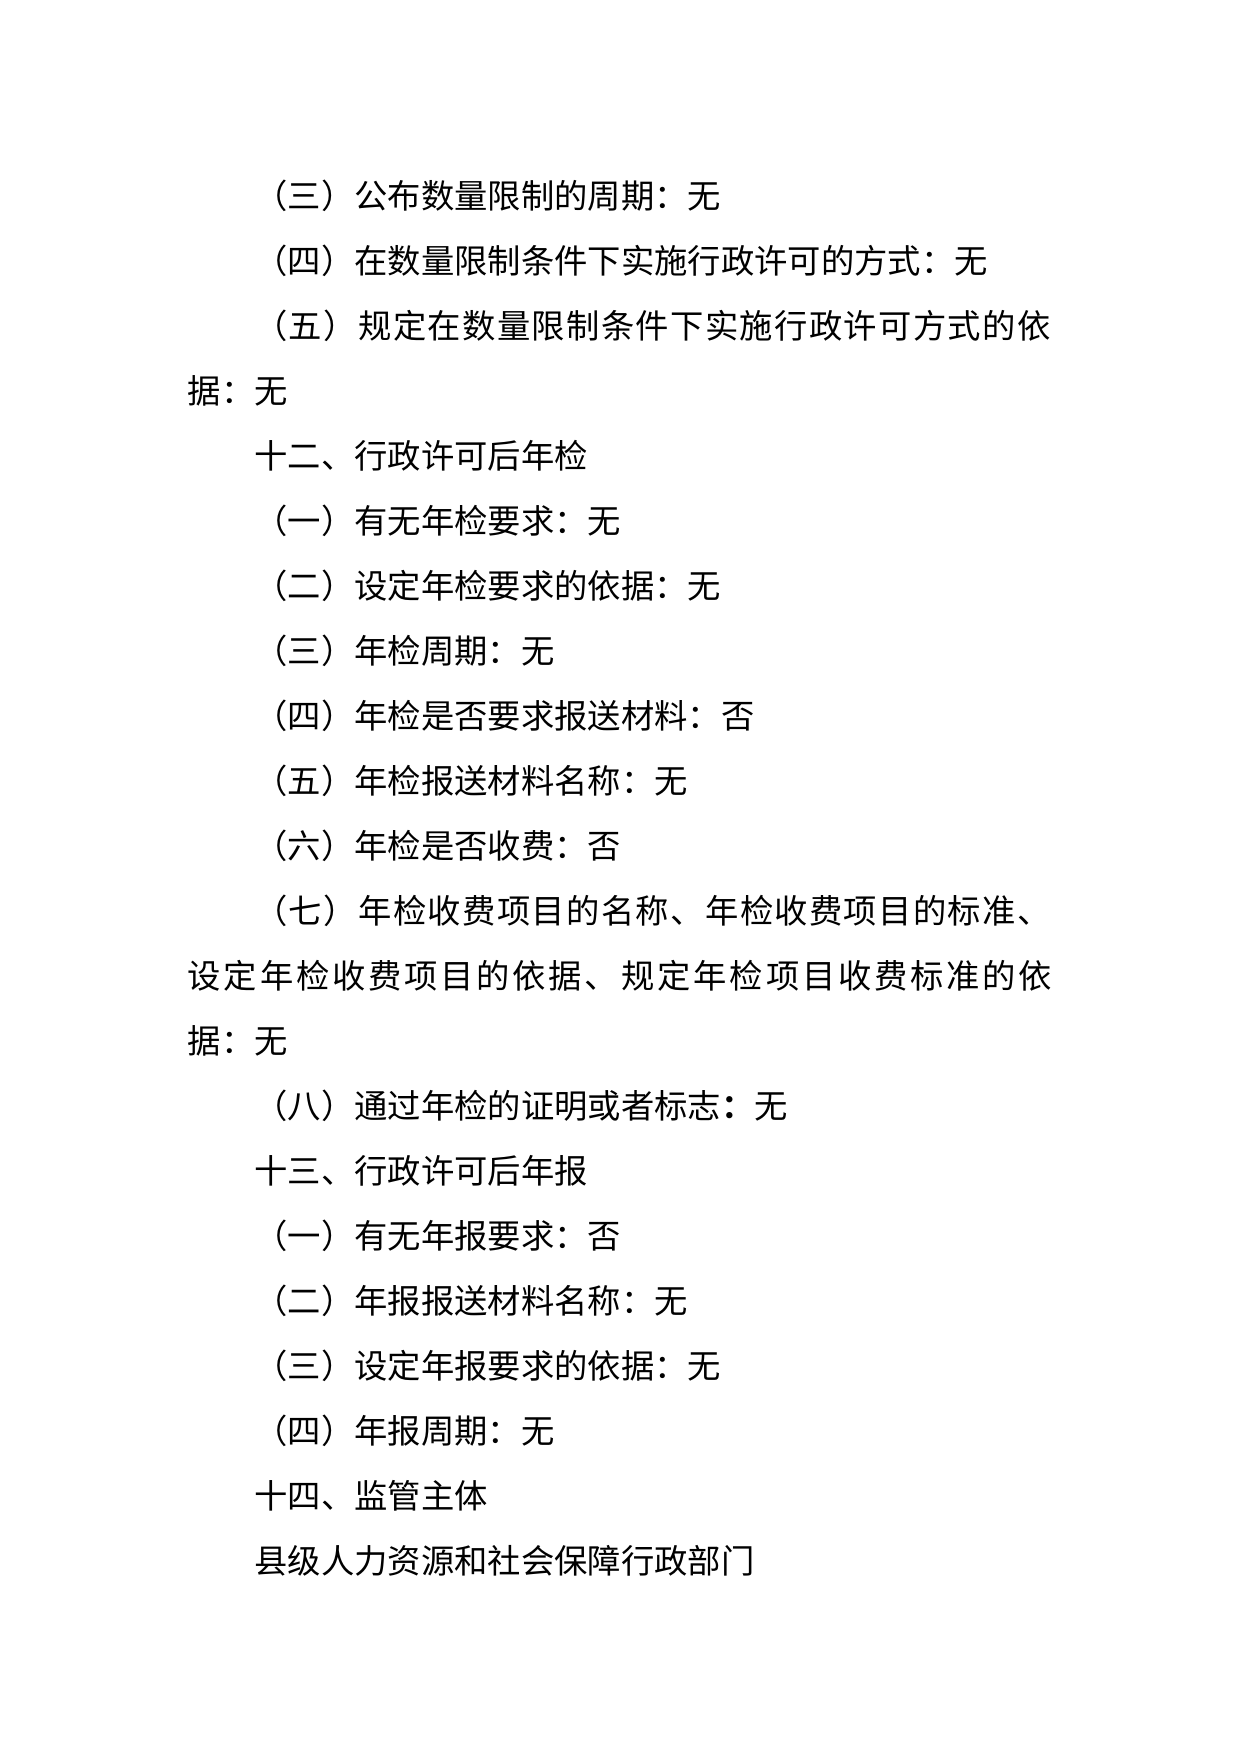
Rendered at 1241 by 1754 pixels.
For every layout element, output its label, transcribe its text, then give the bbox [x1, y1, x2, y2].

list 十四、监管主体 [187, 1462, 1053, 1527]
text （五）规定在数量限制条件下实施行政许可方式的依据：无 [187, 292, 1053, 422]
list （四）年检是否要求报送材料：否 [187, 682, 1053, 747]
text （二）设定年检要求的依据：无 [187, 552, 1053, 617]
text （七）年检收费项目的名称、年检收费项目的标准、设定年检收费项目的依据、规定年检项目收费标准的依据：无 [187, 877, 1053, 1072]
list （一）有无年报要求：否 [187, 1202, 1053, 1267]
text 十二、行政许可后年检 [187, 422, 1053, 487]
list （四）年报周期：无 [187, 1397, 1053, 1462]
list 十三、行政许可后年报 [187, 1137, 1053, 1202]
list （八）通过年检的证明或者标志：无 [187, 1072, 1053, 1137]
list （六）年检是否收费：否 [187, 812, 1053, 877]
list （二）年报报送材料名称：无 [187, 1267, 1053, 1332]
list （三）年检周期：无 [187, 617, 1053, 682]
list 县级人力资源和社会保障行政部门 [187, 1527, 1053, 1592]
list （五）年检报送材料名称：无 [187, 747, 1053, 812]
text （三）设定年报要求的依据：无 [187, 1332, 1053, 1397]
list （四）在数量限制条件下实施行政许可的方式：无 [187, 227, 1053, 292]
list （三）公布数量限制的周期：无 [187, 162, 1053, 227]
list （一）有无年检要求：无 [187, 487, 1053, 552]
